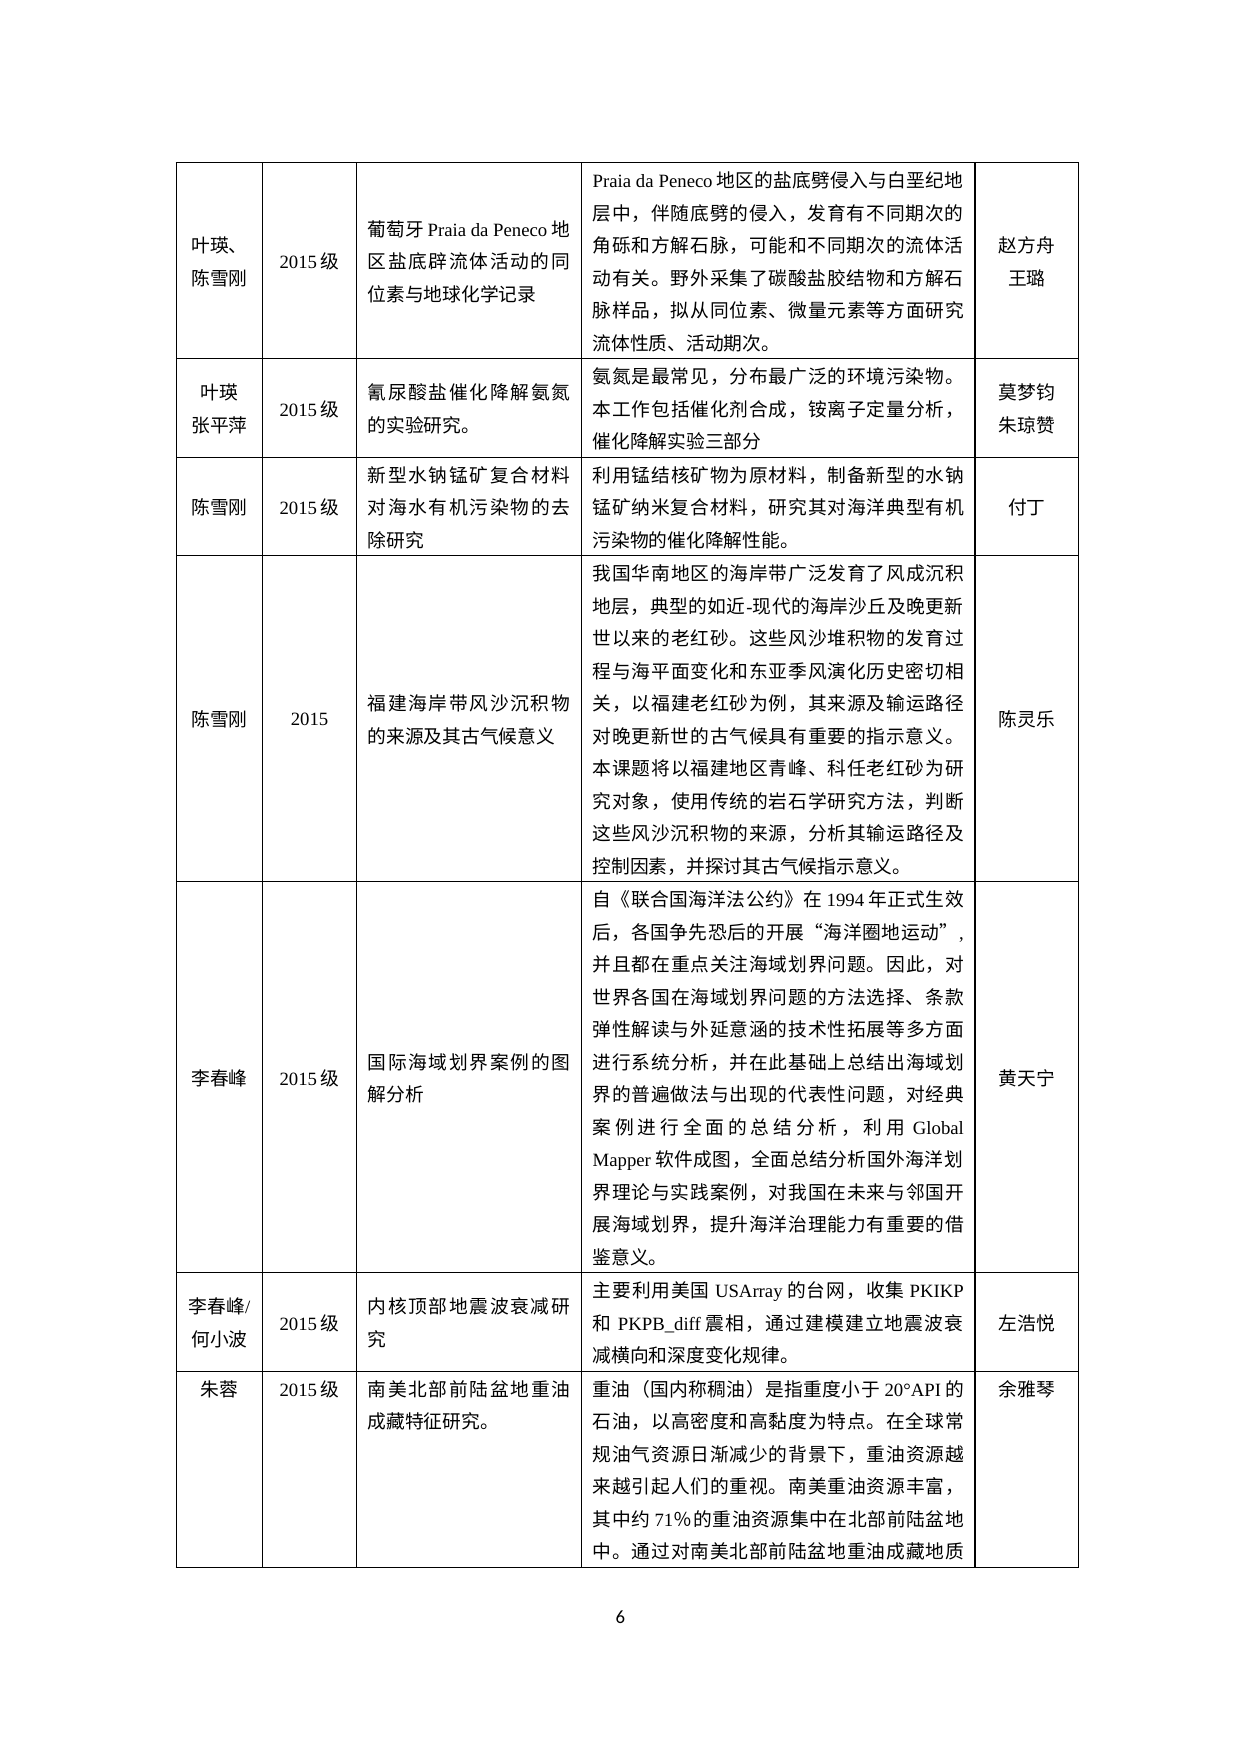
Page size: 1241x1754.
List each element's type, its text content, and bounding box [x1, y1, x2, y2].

table_cell 叶瑛 张平萍 [177, 359, 262, 457]
table_cell 叶瑛、陈雪刚 [177, 163, 262, 358]
table_cell 2015级 [263, 458, 356, 555]
table_cell 2015级 [263, 882, 356, 1272]
table_cell 余雅琴 [976, 1372, 1078, 1567]
table_cell 黄天宁 [976, 882, 1078, 1272]
table_cell Praia da Peneco地区的盐底劈侵入与白垩纪地层中，伴随底劈的侵入，发育有不同期次的角砾和方解石脉，可能和不同期次的流体活动有关。野外采集了碳酸盐胶结物和方解石脉样品，拟从同位素、微量元素等方面研究流体性质、活动期次。 [582, 163, 974, 358]
table_cell 南美北部前陆盆地重油成藏特征研究。 [357, 1372, 581, 1567]
table_cell 2015级 [263, 359, 356, 457]
table_cell 左浩悦 [976, 1273, 1078, 1371]
table_cell 李春峰/何小波 [177, 1273, 262, 1371]
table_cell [582, 1372, 974, 1567]
table_cell 2015 [263, 556, 356, 881]
table_cell 福建海岸带风沙沉积物的来源及其古气候意义 [357, 556, 581, 881]
table_cell 赵方舟 王璐 [976, 163, 1078, 358]
table_cell 新型水钠锰矿复合材料对海水有机污染物的去除研究 [357, 458, 581, 555]
table_cell 2015级 [263, 1273, 356, 1371]
table_cell 莫梦钧 朱琼赞 [976, 359, 1078, 457]
table_cell 陈雪刚 [177, 556, 262, 881]
table_cell 李春峰 [177, 882, 262, 1272]
table_cell 朱蓉 [177, 1372, 262, 1567]
table_cell 葡萄牙Praia da Peneco地区盐底辟流体活动的同位素与地球化学记录 [357, 163, 581, 358]
table_cell 2015级 [263, 163, 356, 358]
table_cell 陈灵乐 [976, 556, 1078, 881]
table_cell 付丁 [976, 458, 1078, 555]
table_cell 主要利用美国USArray的台网，收集PKIKP 和 PKPB_diff震相，通过建模建立地震波衰减横向和深度变化规律。 [582, 1273, 974, 1371]
table_cell 氰尿䤇盐催化降解氨氮的实验研究。 [357, 359, 581, 457]
table_cell 我国华南地区的海岸带广泛发育了风成沉积地层，典型的如近-现代的海岸沙丘及晚更新世以来的老红砂。这些风沙堆积物的发育过程与海平面变化和东亚季风演化历史密切相关，以福建老红砂为例，其来源及输运路径对晚更新世的古气候具有重要的指示意义。本课题将以福建地区青峰、科任老红砂为研究对象，使用传统的岩石学研究方法，判断这些风沙沉积物的来源，分析其输运路径及控制因素，并探讨其古气候指示意义。 [582, 556, 974, 881]
table_cell 陈雪刚 [177, 458, 262, 555]
table_cell 国际海域划界案例的图解分析 [357, 882, 581, 1272]
table_cell 自《联合国海洋法公约》在1994年正式生效后，各国争先恐后的开展“海洋圈地运动”,并且都在重点关注海域划界问题。因此，对世界各国在海域划界问题的方法选择、条款弹性解读与外延意涵的技术性拓展等多方面进行系统分析，并在此基础上总结出海域划界的普遍做法与出现的代表性问题，对经典案例进行全面的总结分析，利用Global Mapper软件成图，全面总结分析国外海洋划界理论与实践案例，对我国在未来与邻国开展海域划界，提升海洋治理能力有重要的借鉴意义。 [582, 882, 974, 1272]
table_cell 氨氮是最常见，分布最广泛的环境污染物。本工作包括催化剂合成，铵离子定量分析，催化降解实验三部分 [582, 359, 974, 457]
table_cell 2015级 [263, 1372, 356, 1567]
table_cell 内核顶部地震波衰减研究 [357, 1273, 581, 1371]
table_cell 利用锰结核矿物为原材料，制备新型的水钠锰矿纳米复合材料，研究其对海洋典型有机污染物的催化降解性能。 [582, 458, 974, 555]
